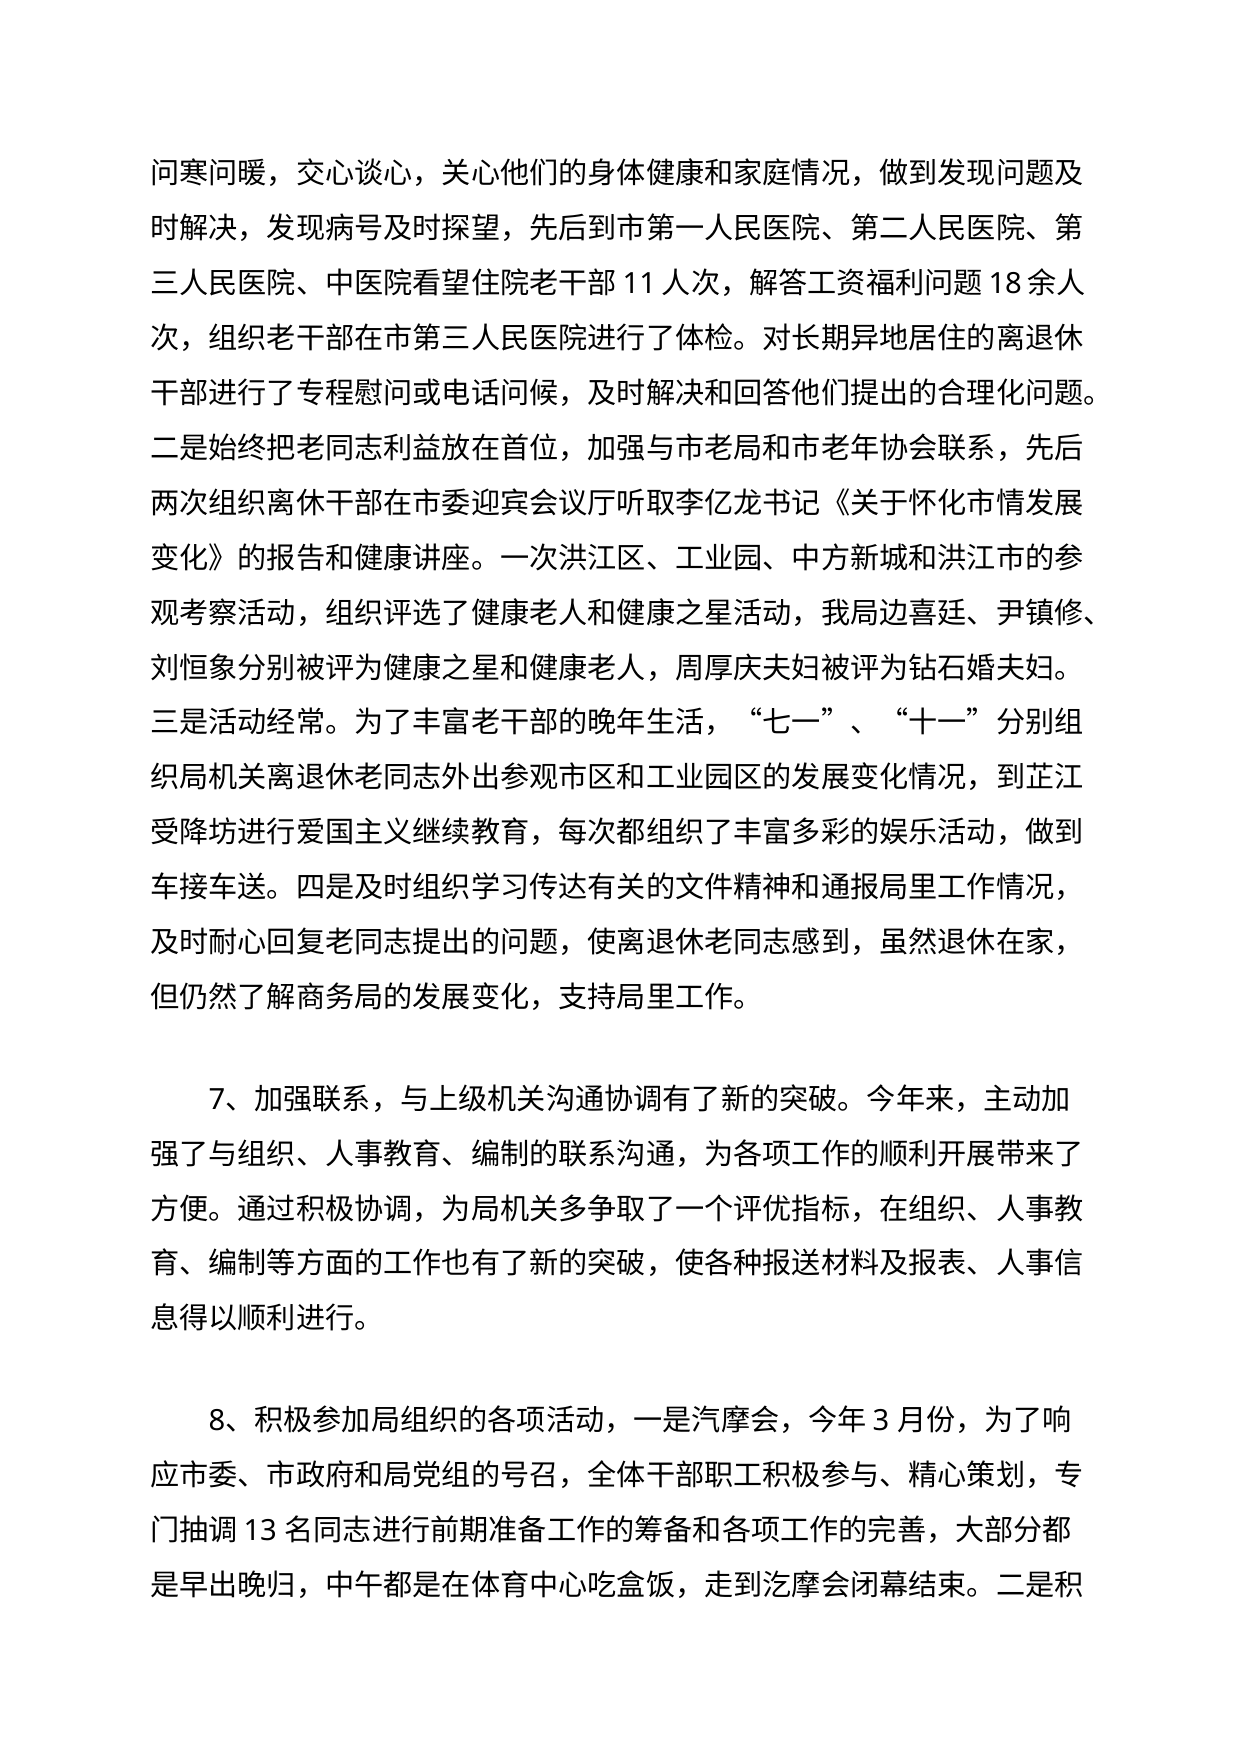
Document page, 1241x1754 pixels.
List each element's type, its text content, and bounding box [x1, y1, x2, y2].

text 7、加强联系，与上级机关沟通协调有了新的突破。今年来，主动加强了与组织、人事教育、编制的联系沟通，为各项工作的顺利开展带来了方便。通过积极协调，为局机关多争取了一个评优指标，在组织、人事教育、编制等方面的工作也有了新的突破，使各种报送材料及报表、人事信息得以顺利进行。 [150, 1075, 1090, 1337]
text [150, 1397, 1090, 1604]
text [150, 150, 1090, 1016]
